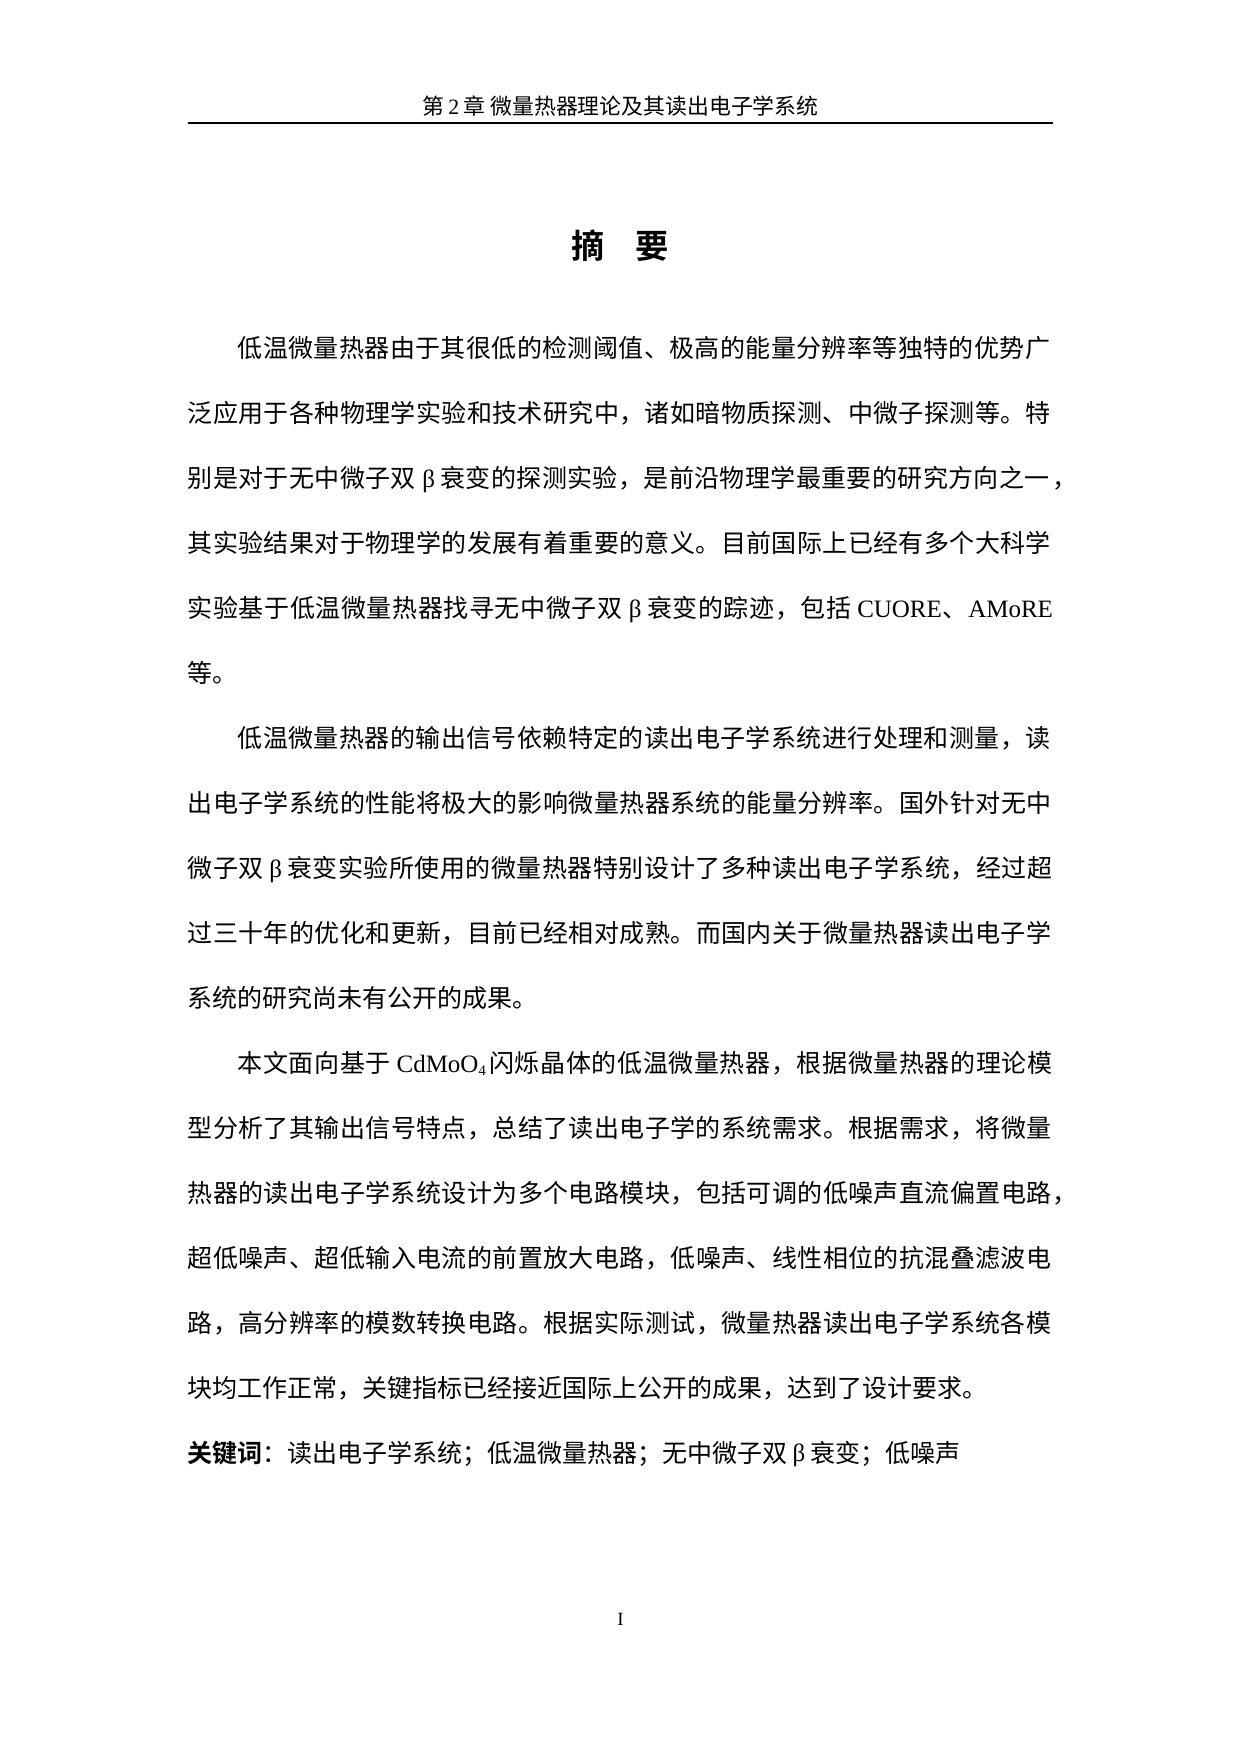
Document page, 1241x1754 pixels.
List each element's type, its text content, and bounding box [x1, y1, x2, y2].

text 低温微量热器的输出信号依赖特定的读出电子学系统进行处理和测量，读出电子学系统的性能将极大的影响微量热器系统的能量分辨率。国外针对无中微子双β衰变实验所使用的微量热器特别设计了多种读出电子学系统，经过超过三十年的优化和更新，目前已经相对成熟。而国内关于微量热器读出电子学系统的研究尚未有公开的成果。 [187, 704, 1053, 1029]
subtitle 摘 要 [187, 212, 1053, 277]
text 本文面向基于CdMoO4闪烁晶体的低温微量热器，根据微量热器的理论模型分析了其输出信号特点，总结了读出电子学的系统需求。根据需求，将微量热器的读出电子学系统设计为多个电路模块，包括可调的低噪声直流偏置电路，超低噪声、超低输入电流的前置放大电路，低噪声、线性相位的抗混叠滤波电路，高分辨率的模数转换电路。根据实际测试，微量热器读出电子学系统各模块均工作正常，关键指标已经接近国际上公开的成果，达到了设计要求。 [187, 1029, 1053, 1419]
text 关键词：读出电子学系统；低温微量热器；无中微子双β衰变；低噪声 [187, 1419, 1053, 1484]
text 低温微量热器由于其很低的检测阈值、极高的能量分辨率等独特的优势广泛应用于各种物理学实验和技术研究中，诸如暗物质探测、中微子探测等。特别是对于无中微子双β衰变的探测实验，是前沿物理学最重要的研究方向之一，其实验结果对于物理学的发展有着重要的意义。目前国际上已经有多个大科学实验基于低温微量热器找寻无中微子双β衰变的踪迹，包括CUORE、AMoRE等。 [187, 314, 1053, 704]
